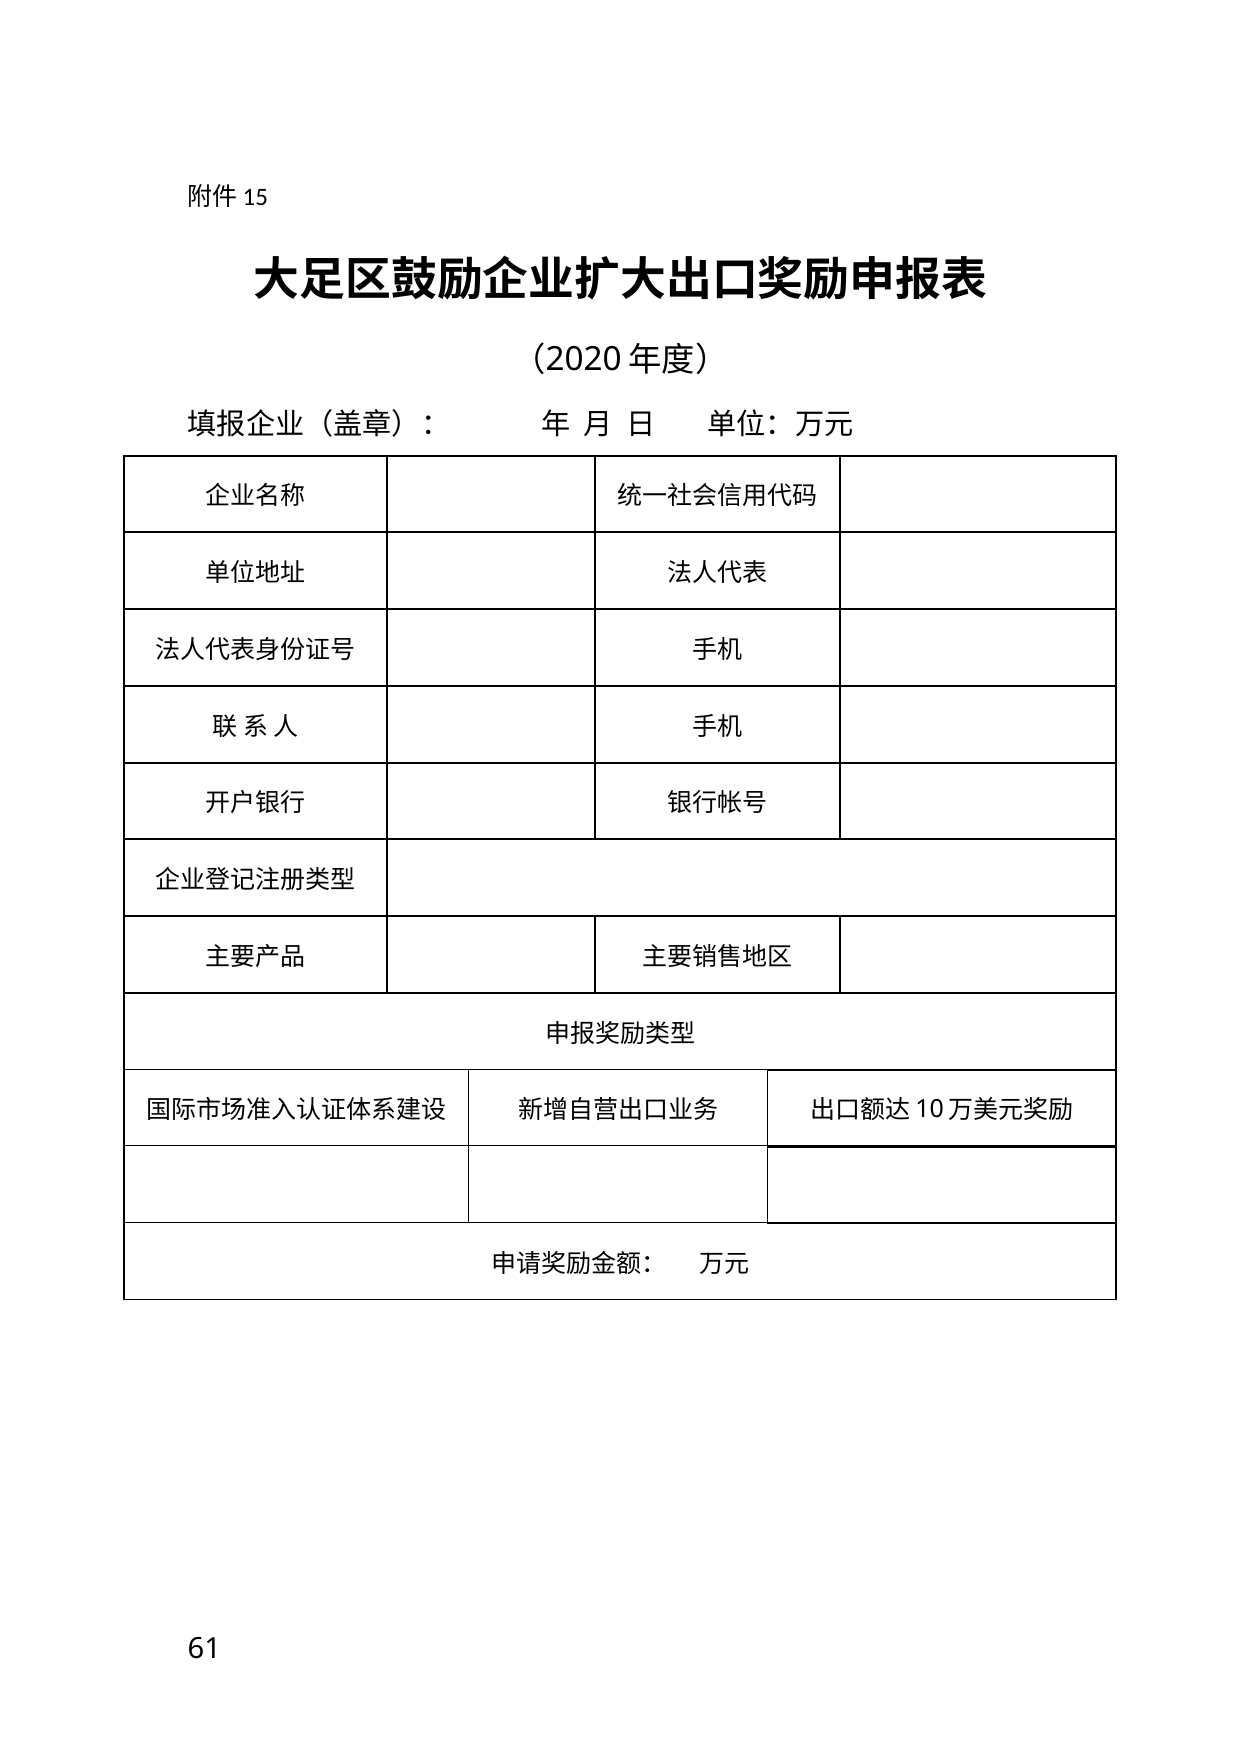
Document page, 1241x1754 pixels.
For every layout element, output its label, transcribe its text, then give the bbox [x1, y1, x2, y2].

table_cell [388, 764, 594, 838]
table_cell 出口额达10万美元奖励 [768, 1071, 1115, 1145]
table_cell 单位地址 [125, 533, 386, 608]
table_cell [841, 533, 1115, 608]
table_cell 银行帐号 [596, 764, 839, 838]
table_cell 手机 [596, 610, 839, 685]
table_cell [841, 764, 1115, 838]
table_cell [388, 917, 594, 992]
table_cell 联 系 人 [125, 687, 386, 762]
table_cell 国际市场准入认证体系建设 [125, 1070, 468, 1145]
table_cell [388, 840, 1115, 915]
table_cell 主要销售地区 [596, 917, 839, 992]
table_cell [388, 533, 594, 608]
table_cell 申请奖励金额： 万元 [125, 1223, 1115, 1299]
table_cell 主要产品 [125, 917, 386, 992]
text 大足区鼓励企业扩大出口奖励申报表 [187, 227, 1053, 324]
text （2020年度） [187, 324, 1053, 389]
table_header 企业名称 [125, 457, 386, 531]
table_cell 开户银行 [125, 764, 386, 838]
table_cell [388, 687, 594, 762]
table_cell [388, 610, 594, 685]
text 填报企业（盖章）： 年 月 日 单位：万元 [187, 389, 1053, 454]
table_cell [841, 610, 1115, 685]
table_header [388, 457, 594, 531]
table_header [841, 457, 1115, 531]
table_cell 法人代表身份证号 [125, 610, 386, 685]
table_cell [768, 1148, 1115, 1222]
table_cell [125, 1146, 468, 1222]
table_cell [841, 687, 1115, 762]
table_cell [469, 1146, 767, 1222]
table_cell 手机 [596, 687, 839, 762]
table_cell 法人代表 [596, 533, 839, 608]
table_cell [841, 917, 1115, 992]
table_header 统一社会信用代码 [596, 457, 839, 531]
table_cell 申报奖励类型 [125, 994, 1115, 1069]
table_cell 企业登记注册类型 [125, 840, 386, 915]
text 附件15 [187, 162, 1053, 227]
table_cell 新增自营出口业务 [469, 1070, 767, 1145]
